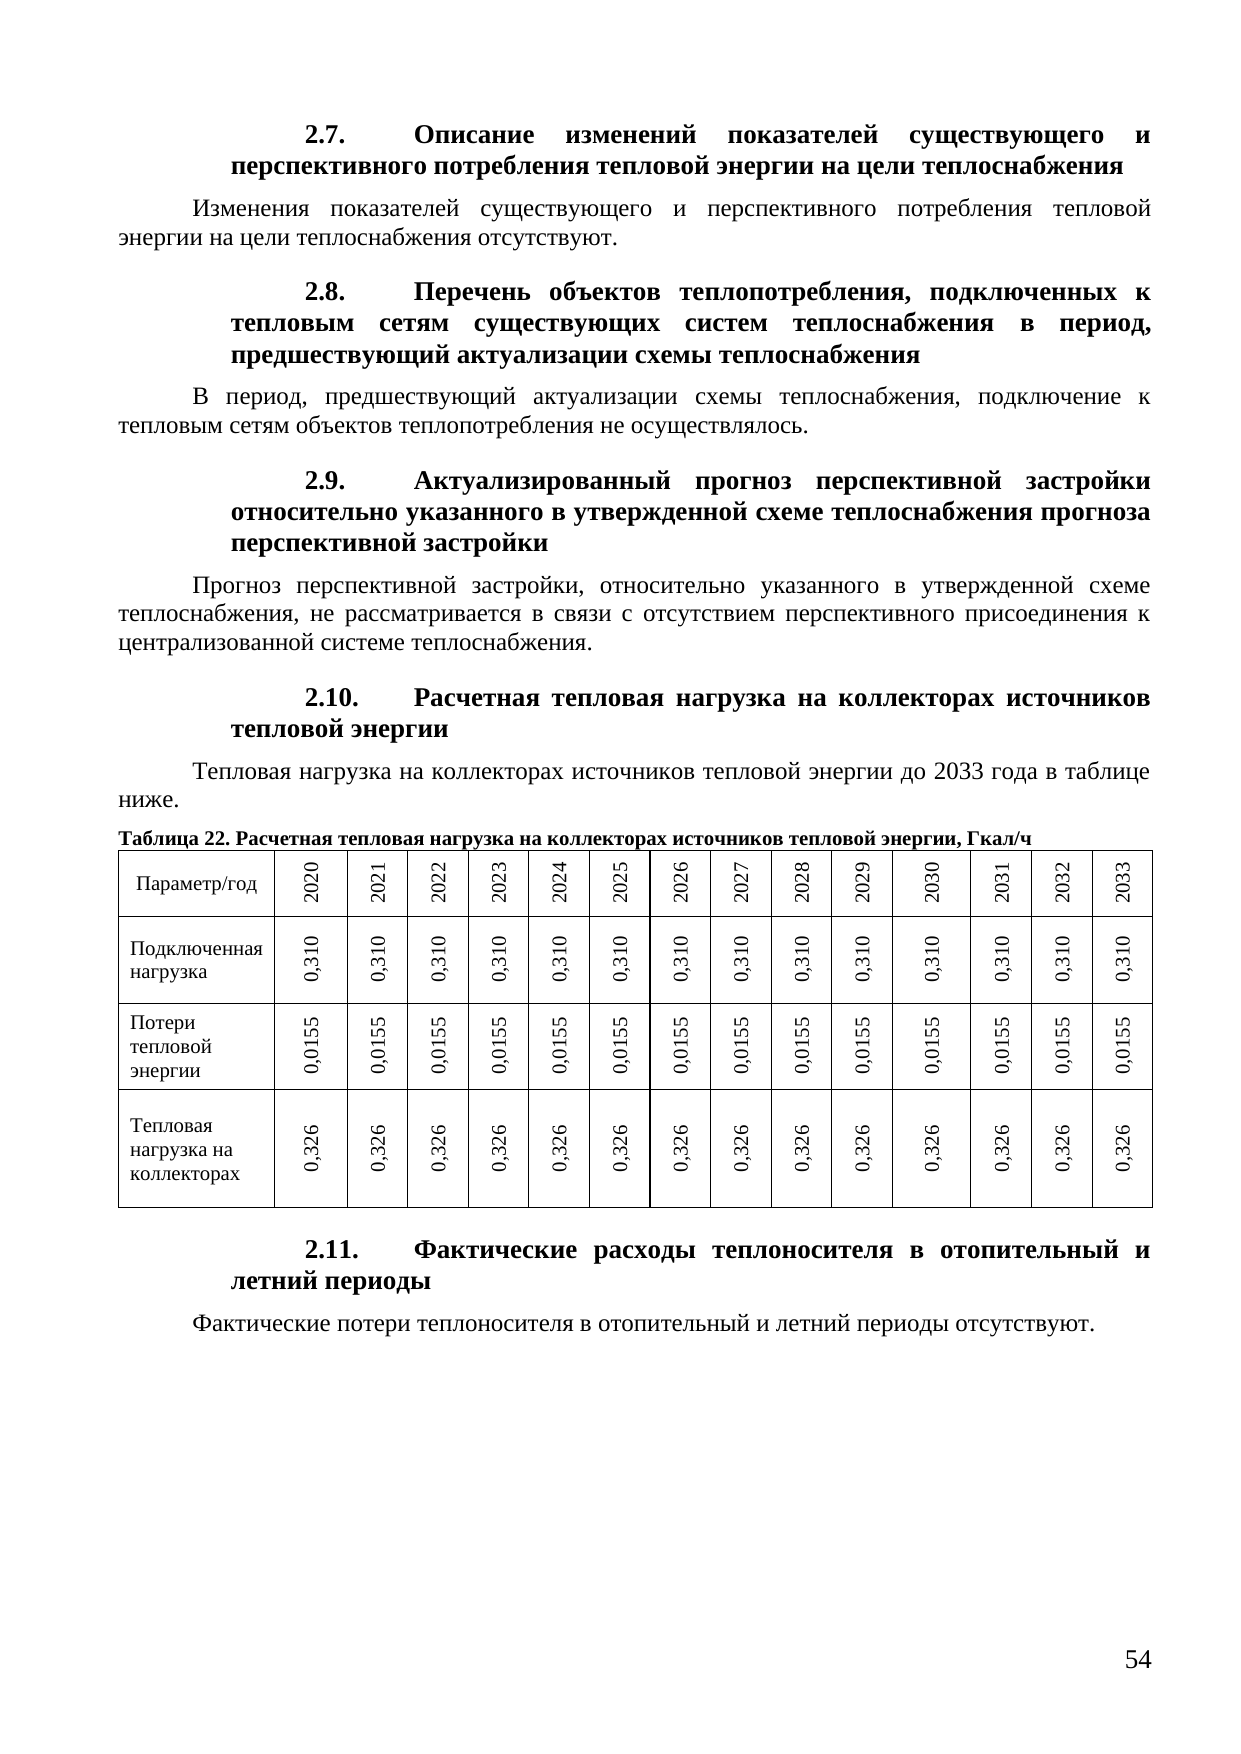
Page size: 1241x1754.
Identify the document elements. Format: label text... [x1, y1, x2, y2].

table_cell 0,326 [832, 1090, 892, 1207]
table_cell 0,0155 [348, 1004, 407, 1089]
subtitle Фактические расходы теплоносителя в отопительный и летний периоды [231, 1233, 1152, 1296]
table_cell 0,326 [711, 1090, 771, 1207]
table_cell Потери тепловой энергии [119, 1004, 274, 1089]
table_cell 0,310 [893, 917, 970, 1002]
table_cell 0,0155 [971, 1004, 1031, 1089]
table_header 2023 [469, 851, 528, 916]
table_header 2031 [971, 851, 1031, 916]
table_header 2025 [590, 851, 649, 916]
subtitle Расчетная тепловая нагрузка на коллекторах источников тепловой энергии [231, 681, 1152, 743]
table_cell 0,326 [408, 1090, 468, 1207]
table_cell 0,310 [711, 917, 771, 1002]
table_cell 0,0155 [590, 1004, 649, 1089]
table_cell 0,0155 [1032, 1004, 1092, 1089]
table_cell 0,310 [275, 917, 347, 1002]
table_cell 0,310 [832, 917, 892, 1002]
table_cell 0,0155 [529, 1004, 589, 1089]
table_cell 0,0155 [893, 1004, 970, 1089]
table_cell 0,310 [408, 917, 468, 1002]
table_cell 0,310 [772, 917, 831, 1002]
text Изменения показателей существующего и перспективного потребления тепловой энергии на цели теплоснабжения отсутствуют. [118, 193, 1152, 250]
table_header 2021 [348, 851, 407, 916]
table_cell 0,326 [275, 1090, 347, 1207]
table_cell 0,310 [469, 917, 528, 1002]
table_cell 0,326 [651, 1090, 710, 1207]
table_cell 0,310 [590, 917, 649, 1002]
text Прогноз перспективной застройки, относительно указанного в утвержденной схеме теплоснабжения, не рассматривается в связи с отсутствием перспективного присоединения к централизованной системе теплоснабжения. [118, 570, 1152, 656]
table_cell 0,310 [651, 917, 710, 1002]
table_cell Подключенная нагрузка [119, 917, 274, 1002]
table_header 2024 [529, 851, 589, 916]
table_header 2033 [1093, 851, 1152, 916]
table_cell 0,310 [1093, 917, 1152, 1002]
text Тепловая нагрузка на коллекторах источников тепловой энергии до 2033 года в таблице ниже. [118, 756, 1152, 813]
table_cell 0,0155 [1093, 1004, 1152, 1089]
table_cell 0,326 [590, 1090, 649, 1207]
table_cell 0,0155 [711, 1004, 771, 1089]
text Фактические потери теплоносителя в отопительный и летний периоды отсутствуют. [118, 1308, 1152, 1337]
subtitle Перечень объектов теплопотребления, подключенных к тепловым сетям существующих систем теплоснабжения в период, предшествующий актуализации схемы теплоснабжения [231, 275, 1152, 369]
subtitle Актуализированный прогноз перспективной застройки относительно указанного в утвержденной схеме теплоснабжения прогноза перспективной застройки [231, 464, 1152, 557]
text В период, предшествующий актуализации схемы теплоснабжения, подключение к тепловым сетям объектов теплопотребления не осуществлялось. [118, 381, 1152, 439]
table_cell 0,326 [893, 1090, 970, 1207]
table_cell 0,0155 [408, 1004, 468, 1089]
table_cell 0,0155 [832, 1004, 892, 1089]
table_header 2030 [893, 851, 970, 916]
table_cell 0,310 [348, 917, 407, 1002]
table_header 2029 [832, 851, 892, 916]
table_cell 0,0155 [275, 1004, 347, 1089]
table_header 2028 [772, 851, 831, 916]
table_cell 0,310 [529, 917, 589, 1002]
table_cell 0,326 [772, 1090, 831, 1207]
table_cell Тепловая нагрузка на коллекторах [119, 1090, 274, 1207]
table_cell 0,0155 [469, 1004, 528, 1089]
table_cell 0,310 [1032, 917, 1092, 1002]
table_cell 0,326 [1032, 1090, 1092, 1207]
table_header 2026 [651, 851, 710, 916]
table_header 2020 [275, 851, 347, 916]
table_header Параметр/год [119, 851, 274, 916]
table_header 2022 [408, 851, 468, 916]
table_cell 0,326 [1093, 1090, 1152, 1207]
text Таблица 22. Расчетная тепловая нагрузка на коллекторах источников тепловой энергии, Гкал/ч [118, 826, 1152, 850]
table_header 2032 [1032, 851, 1092, 916]
table_cell 0,326 [529, 1090, 589, 1207]
table_cell 0,0155 [772, 1004, 831, 1089]
table_header 2027 [711, 851, 771, 916]
table_cell 0,0155 [651, 1004, 710, 1089]
table_cell 0,326 [348, 1090, 407, 1207]
subtitle Описание изменений показателей существующего и перспективного потребления тепловой энергии на цели теплоснабжения [231, 118, 1152, 180]
table_cell 0,310 [971, 917, 1031, 1002]
table_cell 0,326 [469, 1090, 528, 1207]
table_cell 0,326 [971, 1090, 1031, 1207]
